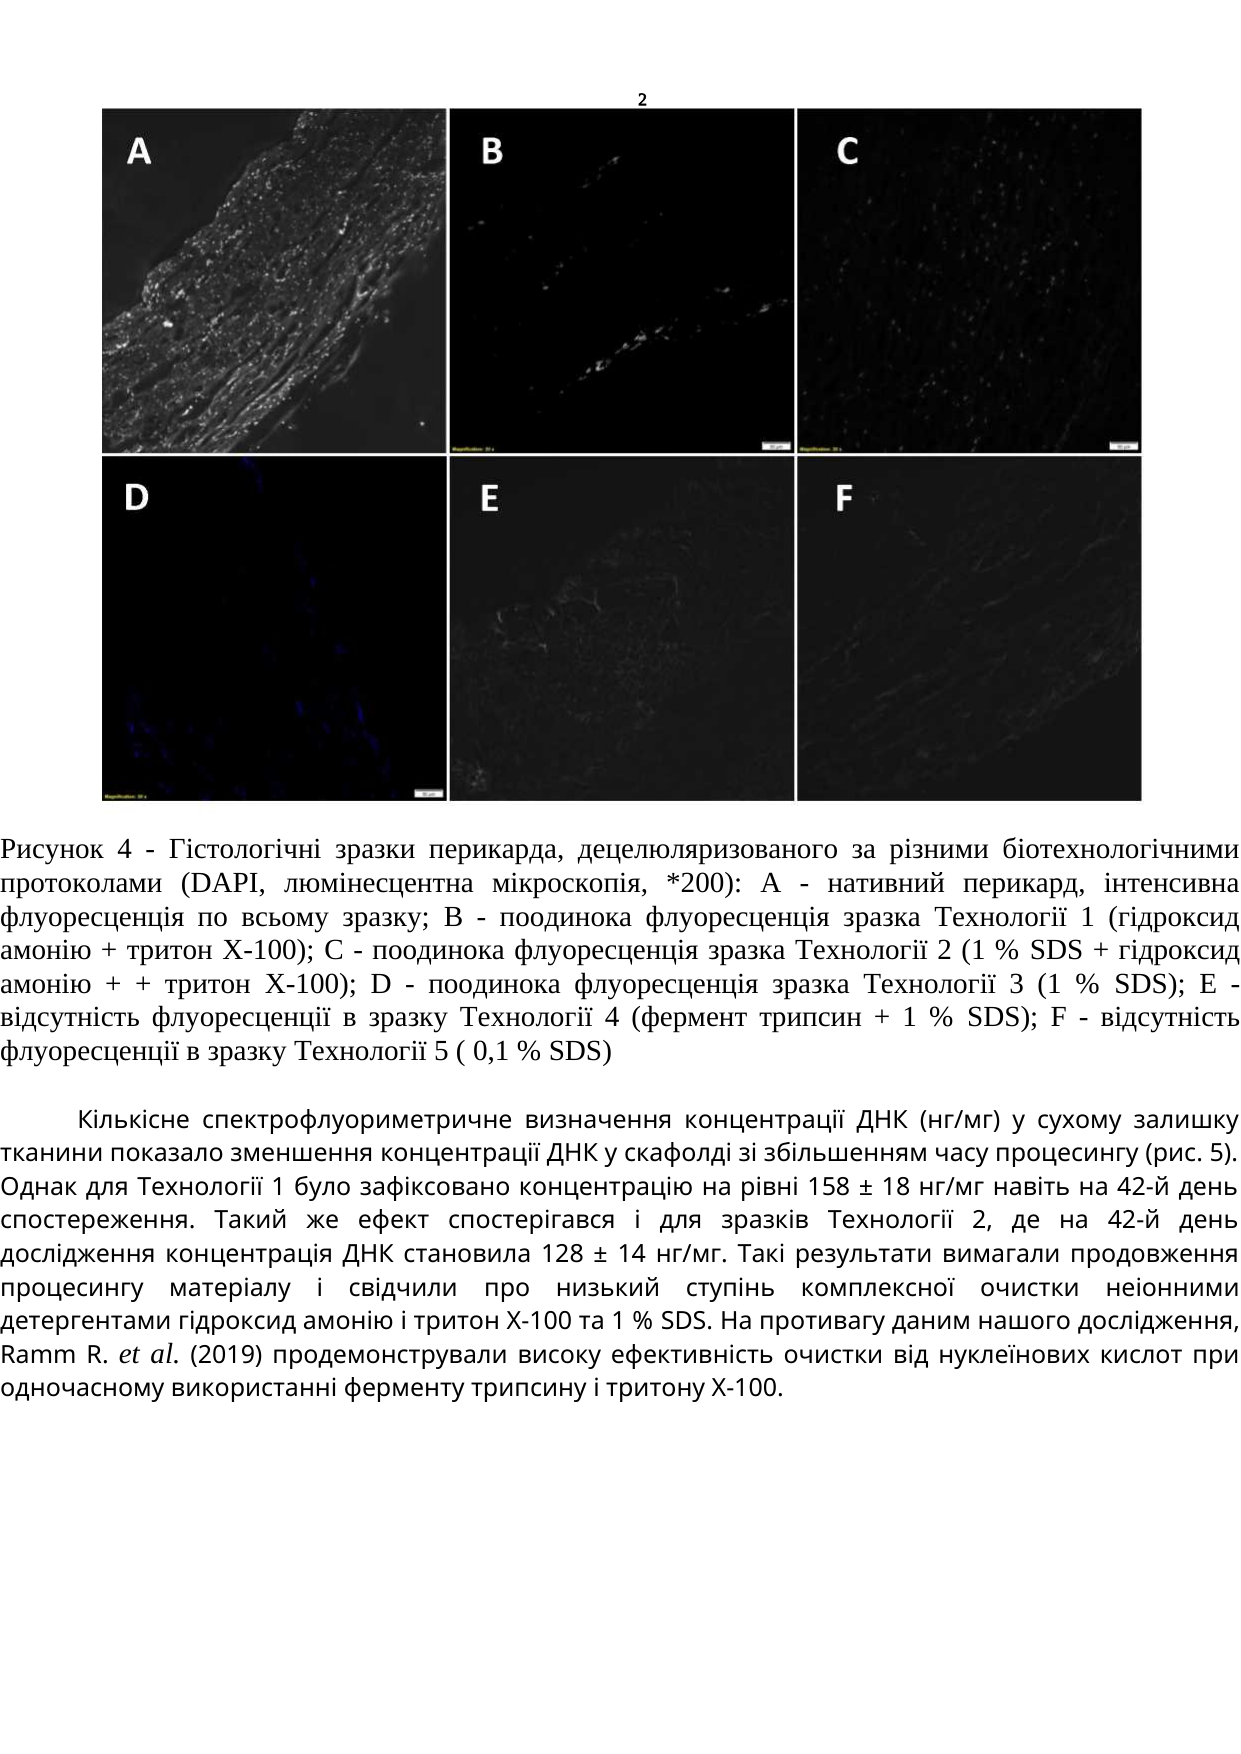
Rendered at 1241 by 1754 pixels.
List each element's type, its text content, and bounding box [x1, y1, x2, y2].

text Рисунок 4 - Гістологічні зразки перикарда, децелюляризованого за різними біотехнологічними протоколами (DAPI, люмінесцентна мікроскопія, *200): А - нативний перикард, інтенсивна флуоресценція по всьому зразку; B - поодинока флуоресценція зразка Технології 1 (гідроксид амонію + тритон Х-100); C - поодинока флуоресценція зразка Технології 2 (1 % SDS + гідроксид амонію + + тритон X-100); D - поодинока флуоресценція зразка Технології 3 (1 % SDS); Е - відсутність флуоресценції в зразку Технології 4 (фермент трипсин + 1 % SDS); F - відсутність флуоресценції в зразку Технології 5 ( 0,1 % SDS) [0, 832, 1240, 1067]
picture [86, 108, 1154, 833]
text Кількісне спектрофлуориметричне визначення концентрації ДНК (нг/мг) у сухому залишку тканини показало зменшення концентрації ДНК у скафолді зі збільшенням часу процесингу (рис. 5). Однак для Технології 1 було зафіксовано концентрацію на рівні 158 ± 18 нг/мг навіть на 42-й день спостереження. Такий же ефект спостерігався і для зразків Технології 2, де на 42-й день дослідження концентрація ДНК становила 128 ± 14 нг/мг. Такі результати вимагали продовження процесингу матеріалу і свідчили про низький ступінь комплексної очистки неіонними детергентами гідроксид амонію і тритон Х-100 та 1 % SDS. На противагу даним нашого дослідження, Ramm R. et al. (2019) продемонстрували високу ефективність очистки від нуклеїнових кислот при одночасному використанні ферменту трипсину і тритону Х-100. [0, 1102, 1240, 1403]
